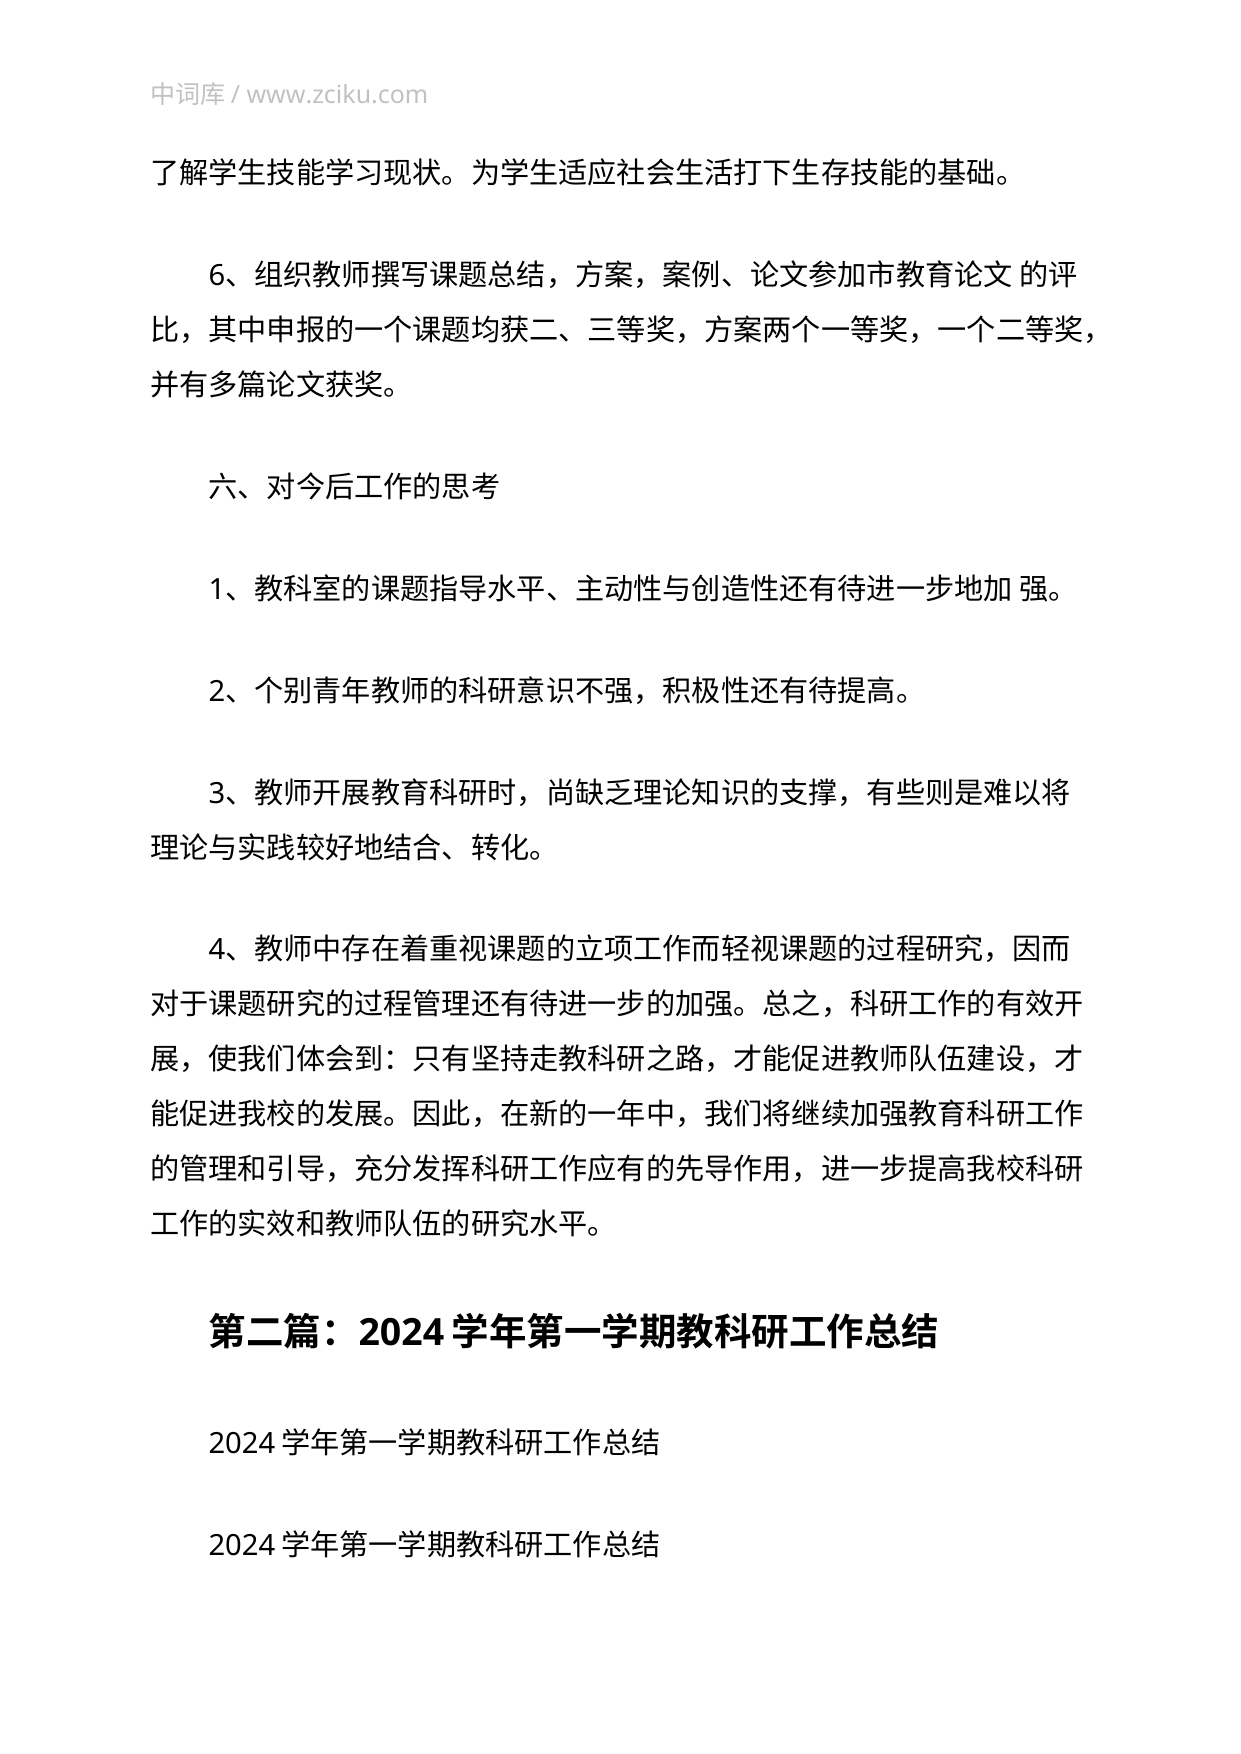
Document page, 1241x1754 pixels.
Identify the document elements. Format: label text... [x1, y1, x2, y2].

text 第二篇：2024学年第一学期教科研工作总结 [150, 1302, 1090, 1357]
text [150, 150, 1090, 192]
text 4、教师中存在着重视课题的立项工作而轻视课题的过程研究，因而对于课题研究的过程管理还有待进一步的加强。总之，科研工作的有效开展，使我们体会到：只有坚持走教科研之路，才能促进教师队伍建设，才能促进我校的发展。因此，在新的一年中，我们将继续加强教育科研工作的管理和引导，充分发挥科研工作应有的先导作用，进一步提高我校科研工作的实效和教师队伍的研究水平。 [150, 926, 1090, 1243]
text 2024学年第一学期教科研工作总结 [150, 1522, 1090, 1564]
text 1、教科室的课题指导水平、主动性与创造性还有待进一步地加 强。 [150, 565, 1090, 608]
text 2024学年第一学期教科研工作总结 [150, 1420, 1090, 1462]
text 六、对今后工作的思考 [150, 463, 1090, 506]
text 3、教师开展教育科研时，尚缺乏理论知识的支撑，有些则是难以将理论与实践较好地结合、转化。 [150, 769, 1090, 866]
text 2、个别青年教师的科研意识不强，积极性还有待提高。 [150, 667, 1090, 709]
text 6、组织教师撰写课题总结，方案，案例、论文参加市教育论文 的评比，其中申报的一个课题均获二、三等奖，方案两个一等奖，一个二等奖，并有多篇论文获奖。 [150, 252, 1090, 404]
